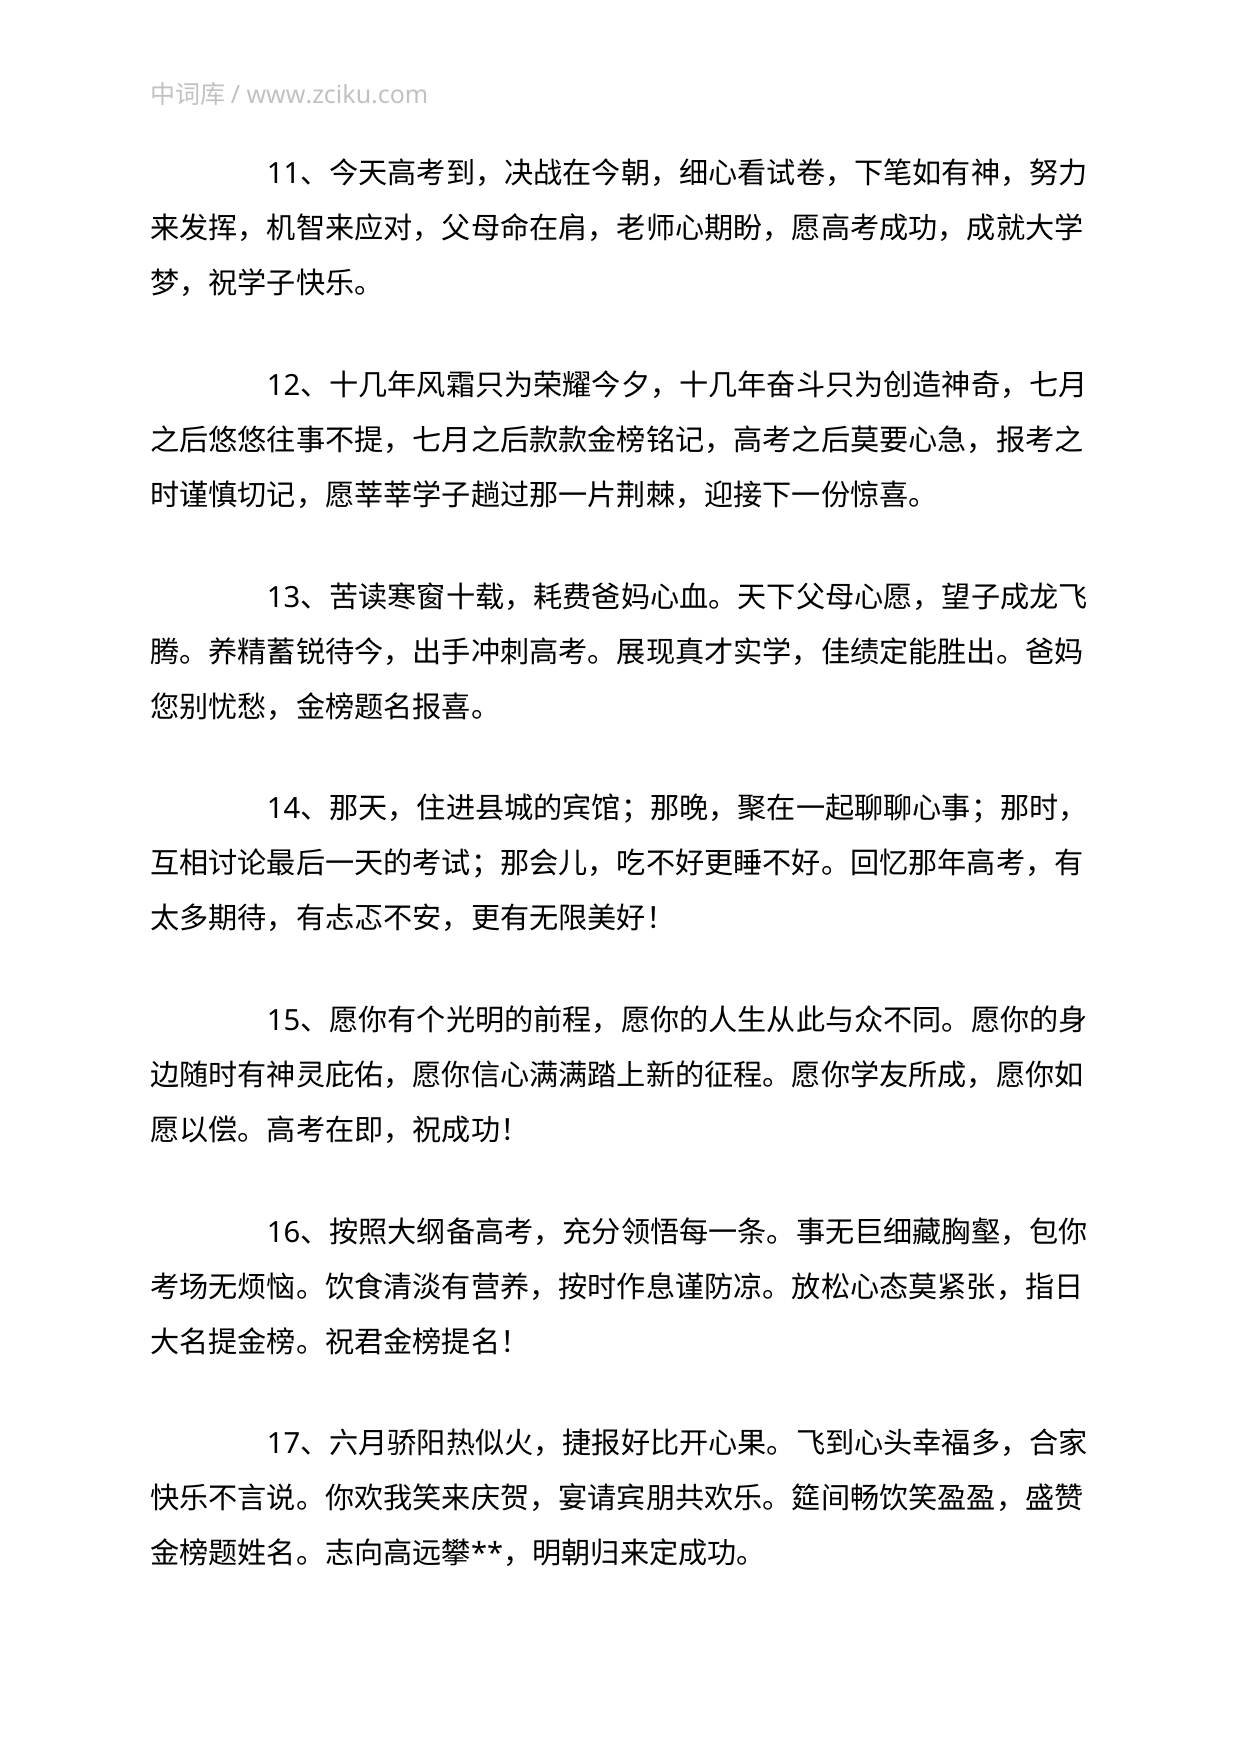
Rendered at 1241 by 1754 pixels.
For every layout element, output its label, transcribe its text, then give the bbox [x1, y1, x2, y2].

text 15、愿你有个光明的前程，愿你的人生从此与众不同。愿你的身边随时有神灵庇佑，愿你信心满满踏上新的征程。愿你学友所成，愿你如愿以偿。高考在即，祝成功！ [150, 997, 1090, 1149]
text 17、六月骄阳热似火，捷报好比开心果。飞到心头幸福多，合家快乐不言说。你欢我笑来庆贺，宴请宾朋共欢乐。筵间畅饮笑盈盈，盛赞金榜题姓名。志向高远攀**，明朝归来定成功。 [150, 1420, 1090, 1572]
text 11、今天高考到，决战在今朝，细心看试卷，下笔如有神，努力来发挥，机智来应对，父母命在肩，老师心期盼，愿高考成功，成就大学梦，祝学子快乐。 [150, 150, 1090, 302]
text 12、十几年风霜只为荣耀今夕，十几年奋斗只为创造神奇，七月之后悠悠往事不提，七月之后款款金榜铭记，高考之后莫要心急，报考之时谨慎切记，愿莘莘学子趟过那一片荆棘，迎接下一份惊喜。 [150, 362, 1090, 514]
text 13、苦读寒窗十载，耗费爸妈心血。天下父母心愿，望子成龙飞腾。养精蓄锐待今，出手冲刺高考。展现真才实学，佳绩定能胜出。爸妈您别忧愁，金榜题名报喜。 [150, 573, 1090, 726]
text 16、按照大纲备高考，充分领悟每一条。事无巨细藏胸壑，包你考场无烦恼。饮食清淡有营养，按时作息谨防凉。放松心态莫紧张，指日大名提金榜。祝君金榜提名！ [150, 1208, 1090, 1361]
text 14、那天，住进县城的宾馆；那晚，聚在一起聊聊心事；那时，互相讨论最后一天的考试；那会儿，吃不好更睡不好。回忆那年高考，有太多期待，有忐忑不安，更有无限美好！ [150, 785, 1090, 937]
